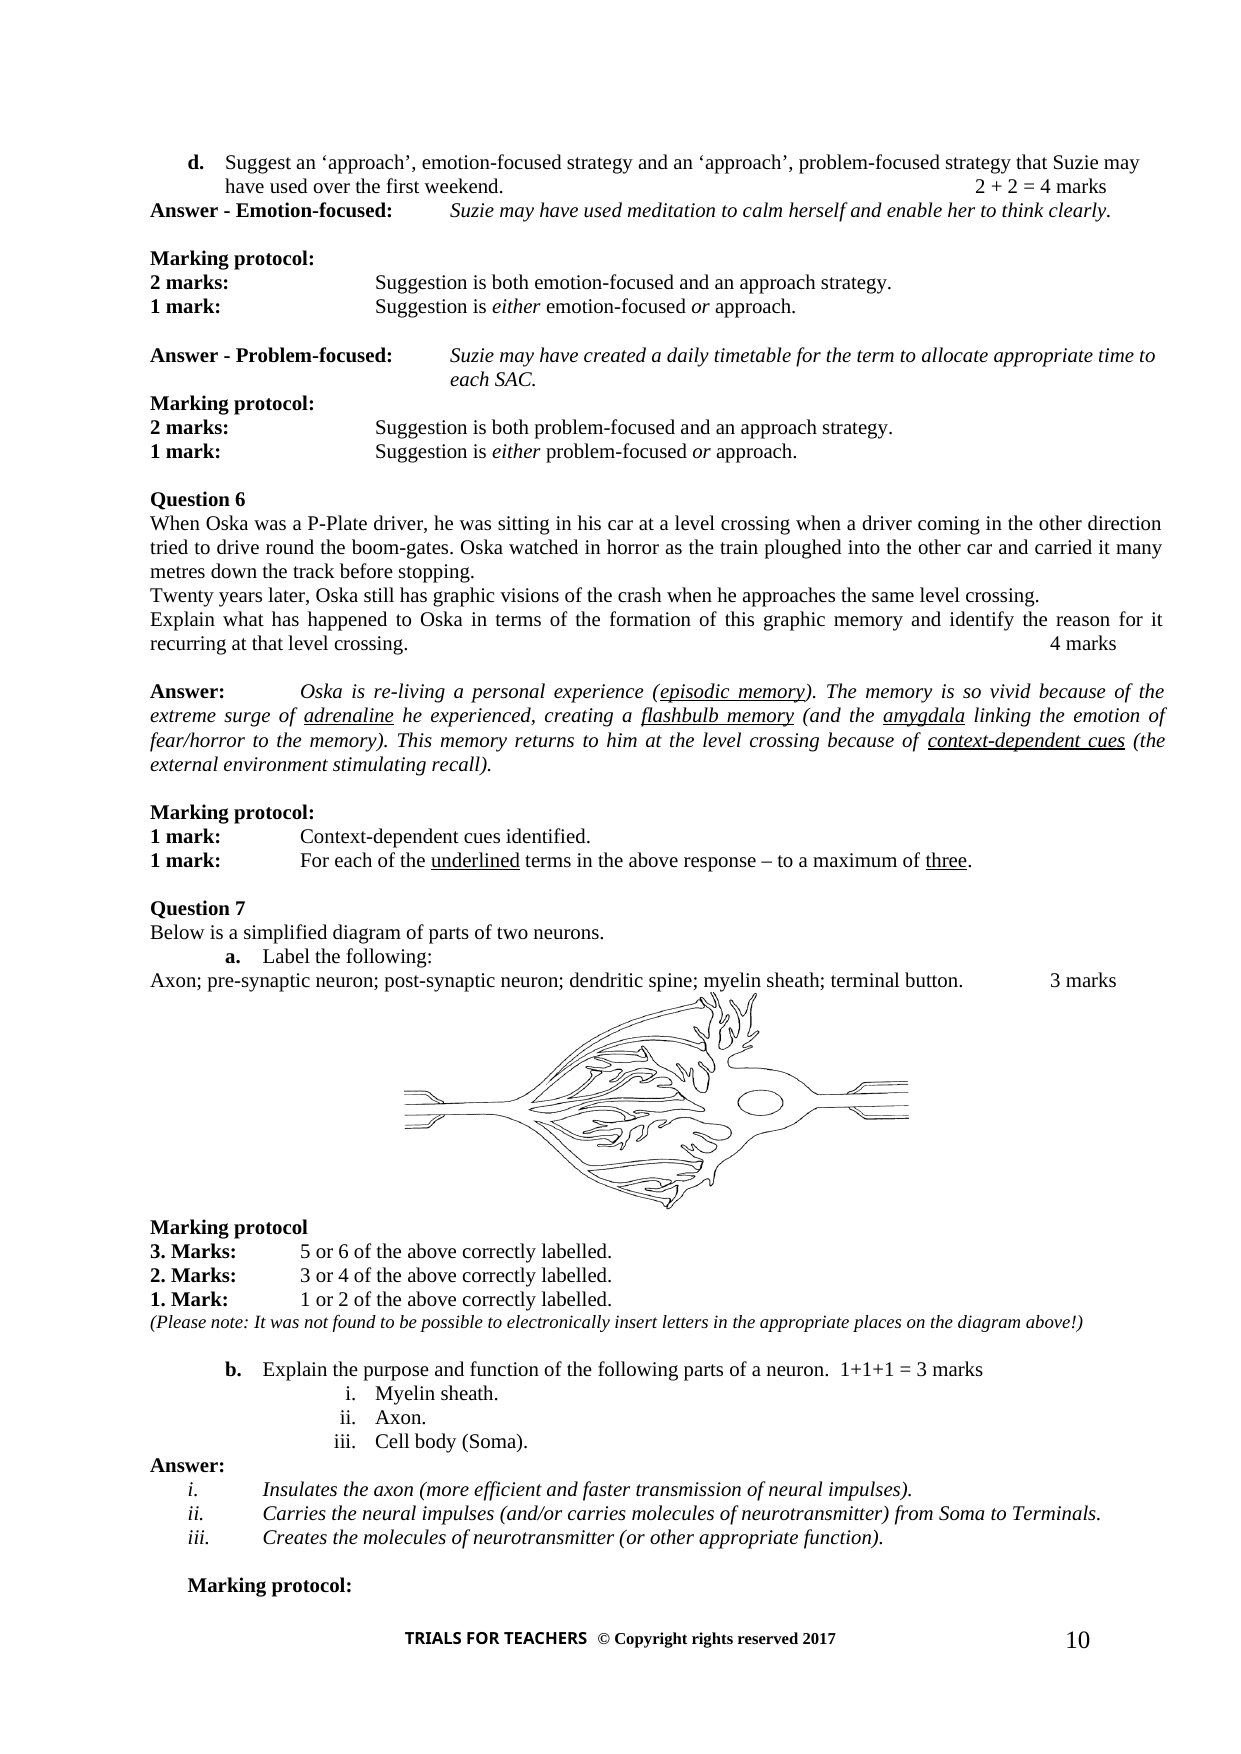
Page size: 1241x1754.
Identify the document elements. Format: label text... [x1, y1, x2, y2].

text Answer: [150, 1453, 1165, 1477]
text Question 6 [150, 487, 1165, 511]
list Carries the neural impulses (and/or carries molecules of neurotransmitter) from Soma to Terminals. [187, 1501, 1165, 1525]
list Suggest an ‘approach’, emotion-focused strategy and an ‘approach’, problem-focused strategy that Suzie may have used over the first weekend. 2 + 2 = 4 marks [187, 150, 1165, 198]
list Creates the molecules of neurotransmitter (or other appropriate function). [187, 1525, 1165, 1549]
text Twenty years later, Oska still has graphic visions of the crash when he approaches the same level crossing. [150, 583, 1165, 607]
list Myelin sheath. [356, 1381, 1165, 1405]
text 2. Marks: 3 or 4 of the above correctly labelled. [150, 1263, 1165, 1287]
text Answer - Problem-focused: Suzie may have created a daily timetable for the term to allocate appropriate time to each SAC. [150, 342, 1165, 391]
text 3. Marks: 5 or 6 of the above correctly labelled. [150, 1239, 1165, 1263]
text 1 mark: Suggestion is either emotion-focused or approach. [150, 294, 1165, 318]
text Marking protocol: [150, 246, 1165, 270]
text Explain what has happened to Oska in terms of the formation of this graphic memory and identify the reason for it recurring at that level crossing. 4 marks [150, 607, 1165, 655]
text Answer: Oska is re-living a personal experience (episodic memory). The memory is so vivid because of the extreme surge of adrenaline he experienced, creating a flashbulb memory (and the amygdala linking the emotion of fear/horror to the memory). This memory returns to him at the level crossing because of context-dependent cues (the external environment stimulating recall). [150, 679, 1165, 776]
text (Please note: It was not found to be possible to electronically insert letters in the appropriate places on the diagram above!) [150, 1311, 1165, 1333]
list Cell body (Soma). [356, 1429, 1165, 1453]
picture [402, 992, 913, 1215]
text 1 mark: For each of the underlined terms in the above response – to a maximum of three. [150, 848, 1165, 872]
list Explain the purpose and function of the following parts of a neuron. 1+1+1 = 3 marks [150, 1357, 1090, 1381]
list Insulates the axon (more efficient and faster transmission of neural impulses). [187, 1477, 1165, 1501]
text Answer - Emotion-focused: Suzie may have used meditation to calm herself and enable her to think clearly. [150, 198, 1165, 222]
text 1 mark: Context-dependent cues identified. [150, 824, 1165, 848]
text Axon; pre-synaptic neuron; post-synaptic neuron; dendritic spine; myelin sheath; terminal button. 3 marks [150, 968, 1165, 992]
text Marking protocol: [187, 1573, 1165, 1597]
list Label the following: [150, 944, 1090, 968]
text When Oska was a P-Plate driver, he was sitting in his car at a level crossing when a driver coming in the other direction tried to drive round the boom-gates. Oska watched in horror as the train ploughed into the other car and carried it many metres down the track before stopping. [150, 511, 1165, 583]
text Marking protocol: [150, 800, 1165, 824]
text 2 marks: Suggestion is both problem-focused and an approach strategy. [150, 415, 1165, 439]
text 1. Mark: 1 or 2 of the above correctly labelled. [150, 1287, 1165, 1311]
text 2 marks: Suggestion is both emotion-focused and an approach strategy. [150, 270, 1165, 294]
text 1 mark: Suggestion is either problem-focused or approach. [150, 439, 1165, 463]
text Marking protocol: [150, 391, 1165, 415]
list Axon. [356, 1405, 1165, 1429]
text Below is a simplified diagram of parts of two neurons. [150, 920, 1165, 944]
text Marking protocol [150, 1215, 1165, 1239]
text Question 7 [150, 896, 1165, 920]
